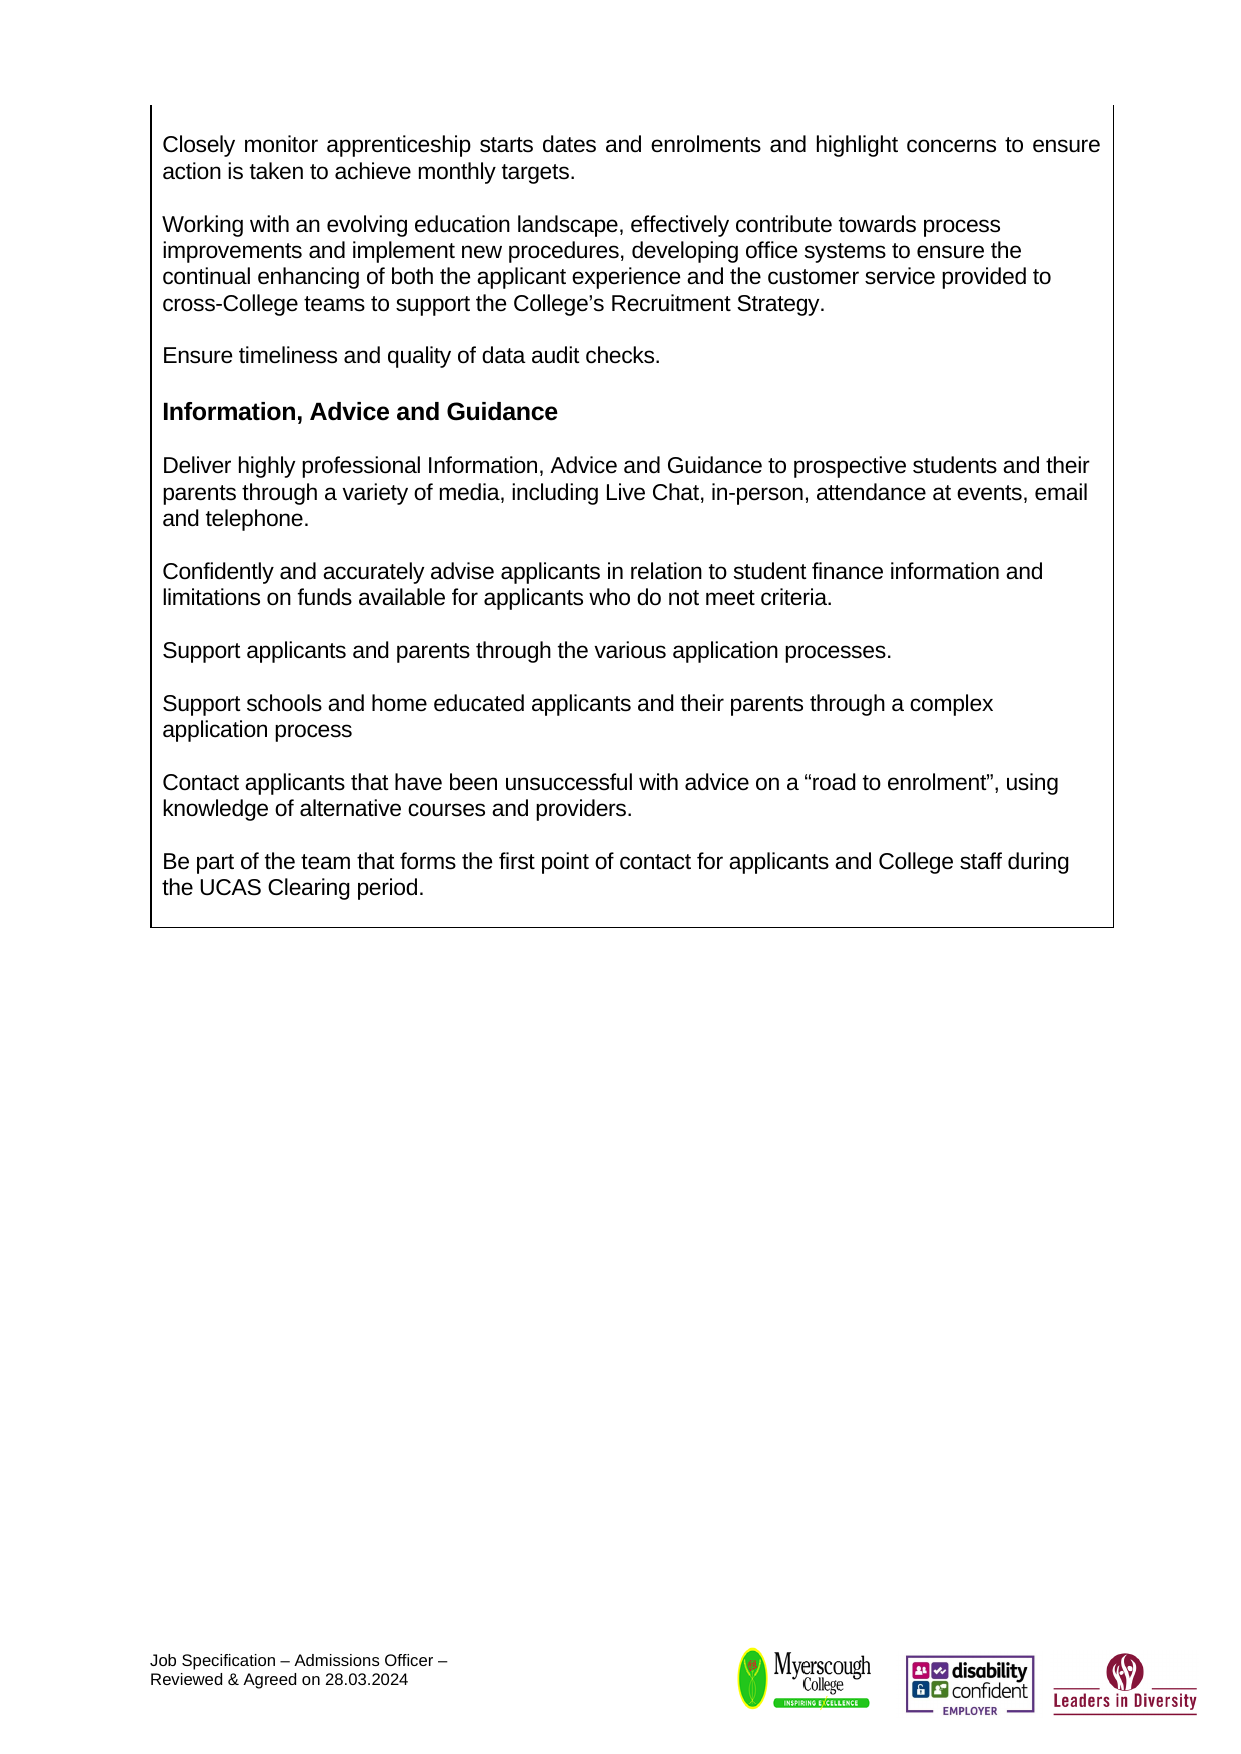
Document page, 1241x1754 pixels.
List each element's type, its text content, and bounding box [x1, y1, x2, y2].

picture [735, 1643, 875, 1716]
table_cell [152, 105, 1113, 397]
table_cell Information, Advice and Guidance Deliver highly professional Information, Advice and Guidance to prospective students and their parents through a variety of media, including Live Chat, in-person, attendance at events, email and telephone. Confidently and accurately advise applicants in relation to student finance information and limitations on funds available for applicants who do not meet criteria. Support applicants and parents through the various application processes. Support schools and home educated applicants and their parents through a complex application process Contact applicants that have been unsuccessful with advice on a “road to enrolment”, using knowledge of alternative courses and providers. Be part of the team that forms the first point of contact for applicants and College staff during the UCAS Clearing period. [152, 398, 1113, 927]
picture [1050, 1650, 1200, 1718]
picture [895, 1651, 1043, 1718]
